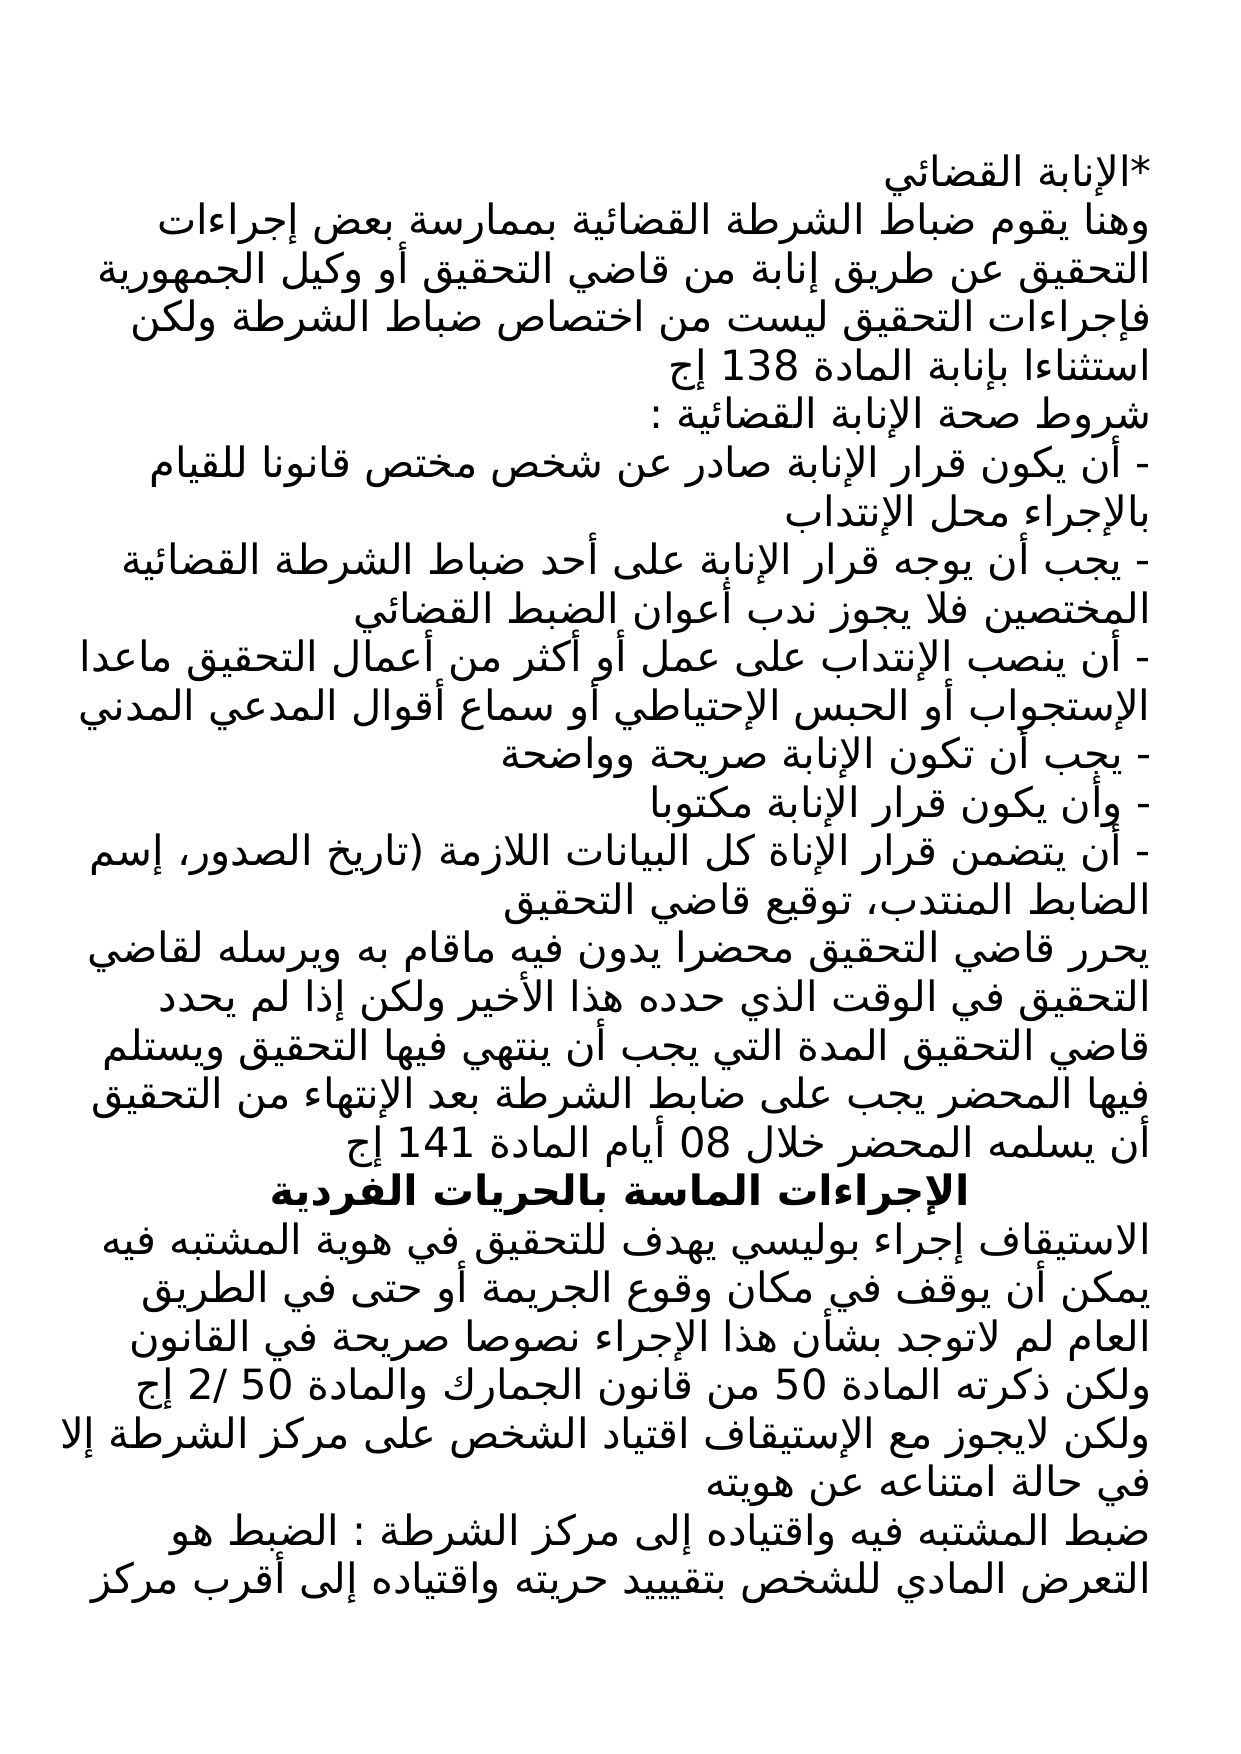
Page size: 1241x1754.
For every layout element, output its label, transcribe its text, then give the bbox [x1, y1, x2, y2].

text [59, 1216, 1152, 1604]
text *الإنابة القضائي وهنا يقوم ضباط الشرطة القضائية بممارسة بعض إجراءات التحقيق عن طريق إنابة من قاضي التحقيق أو وكيل الجمهورية فإجراءات التحقيق ليست من اختصاص ضباط الشرطة ولكن استثناءا بإنابة المادة 138 إج شروط صحة الإنابة القضائية : - أن يكون قرار الإنابة صادر عن شخص مختص قانونا للقيام بالإجراء محل الإنتداب [59, 148, 1152, 536]
text - يجب أن يوجه قرار الإنابة على أحد ضباط الشرطة القضائية المختصين فلا يجوز ندب أعوان الضبط القضائي - أن ينصب الإنتداب على عمل أو أكثر من أعمال التحقيق ماعدا الإستجواب أو الحبس الإحتياطي أو سماع أقوال المدعي المدني - يجب أن تكون الإنابة صريحة وواضحة - وأن يكون قرار الإنابة مكتوبا - أن يتضمن قرار الإناة كل البيانات اللازمة (تاريخ الصدور، إسم الضابط المنتدب، توقيع قاضي التحقيق يحرر قاضي التحقيق محضرا يدون فيه ماقام به ويرسله لقاضي التحقيق في الوقت الذي حدده هذا الأخير ولكن إذا لم يحدد قاضي التحقيق المدة التي يجب أن ينتهي فيها التحقيق ويستلم فيها المحضر يجب على ضابط الشرطة بعد الإنتهاء من التحقيق أن يسلمه المحضر خلال 08 أيام المادة 141 إج [59, 536, 1152, 1167]
text الإجراءات الماسة بالحريات الفردية [59, 1167, 1152, 1216]
